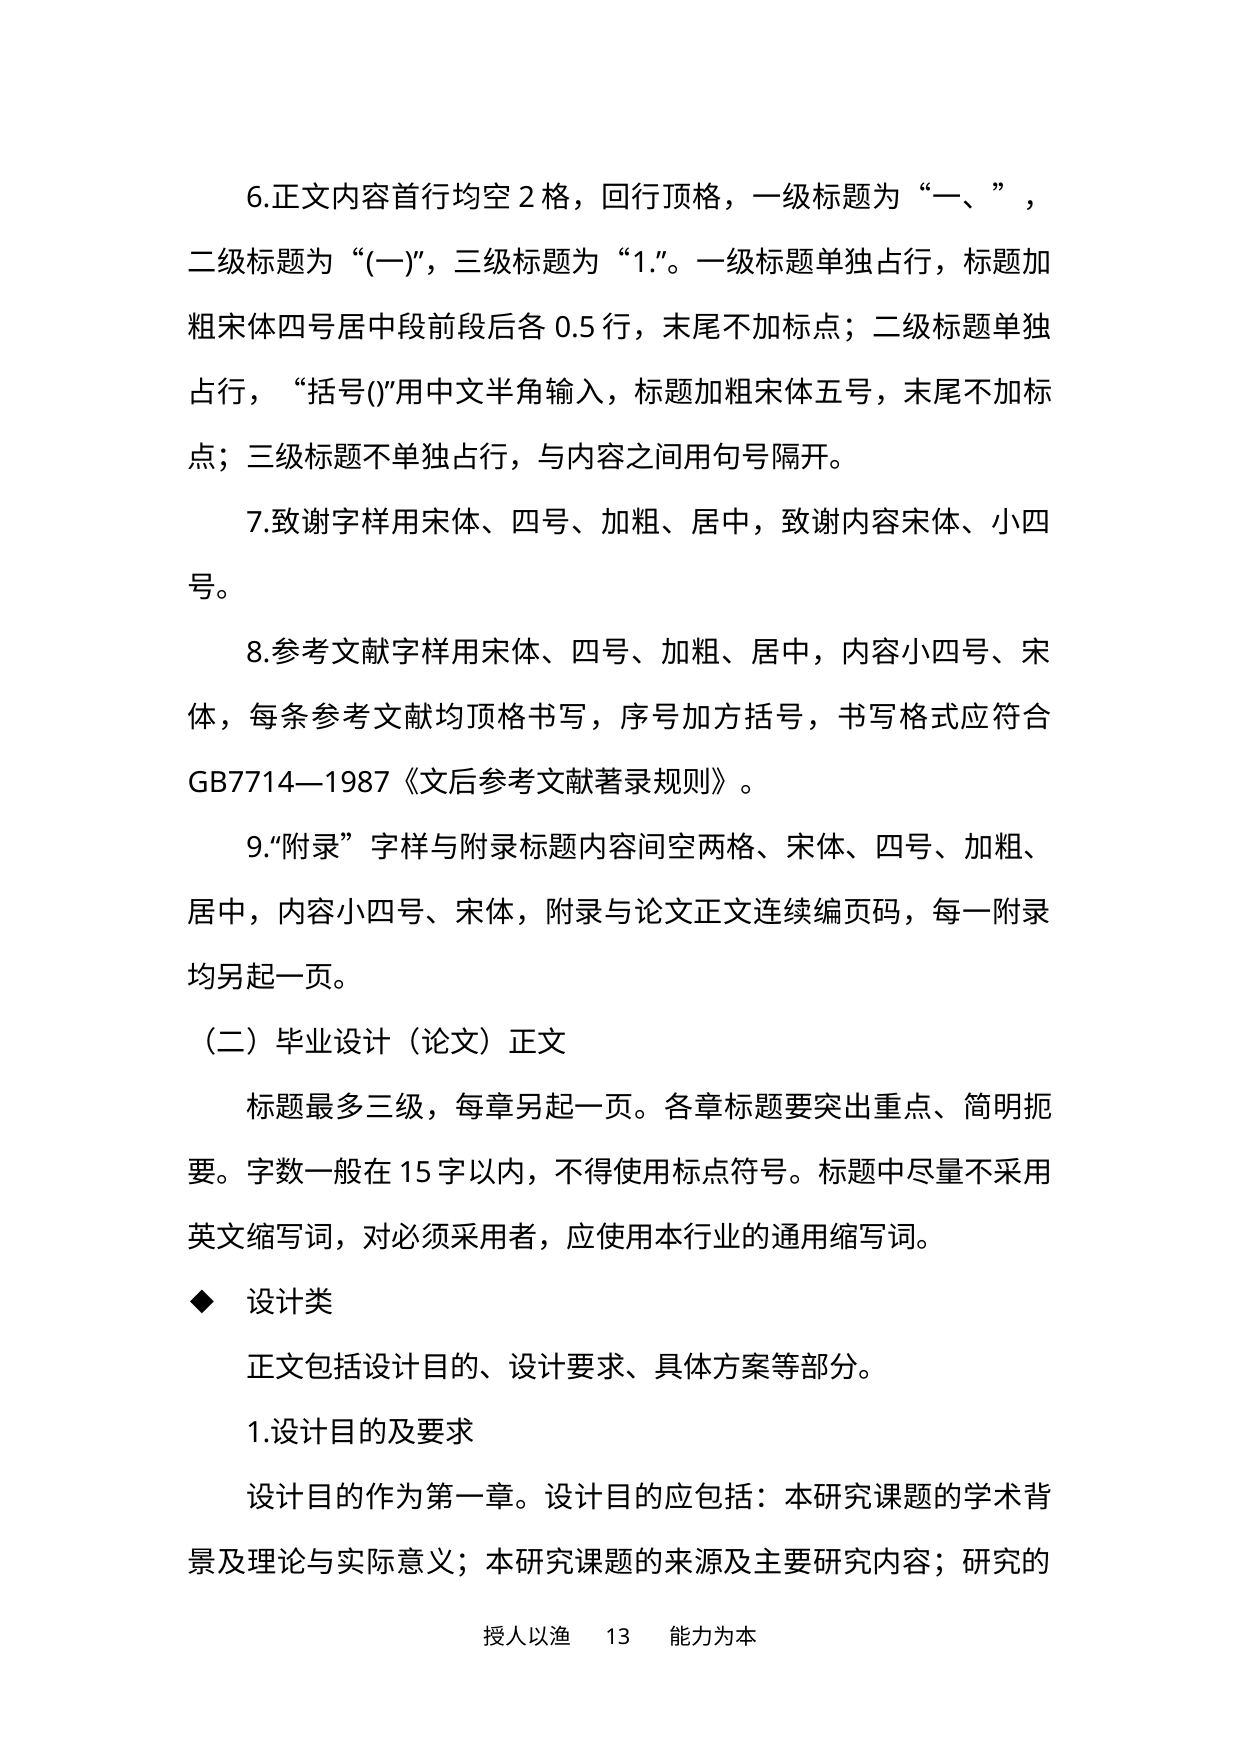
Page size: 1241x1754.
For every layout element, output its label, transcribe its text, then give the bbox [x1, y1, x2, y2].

text 7.致谢字样用宋体、四号、加粗、居中，致谢内容宋体、小四号。 [187, 487, 1053, 617]
text 8.参考文献字样用宋体、四号、加粗、居中，内容小四号、宋体，每条参考文献均顶格书写，序号加方括号，书写格式应符合GB7714—1987《文后参考文献著录规则》。 [187, 617, 1053, 812]
text 1.设计目的及要求 [187, 1397, 1053, 1462]
list 设计类 [187, 1267, 1053, 1332]
text 正文包括设计目的、设计要求、具体方案等部分。 [187, 1332, 1053, 1397]
text 6.正文内容首行均空2格，回行顶格，一级标题为“一、”，二级标题为“(一)”，三级标题为“1.”。一级标题单独占行，标题加粗宋体四号居中段前段后各0.5行，末尾不加标点；二级标题单独占行，“括号()”用中文半角输入，标题加粗宋体五号，末尾不加标点；三级标题不单独占行，与内容之间用句号隔开。 [187, 162, 1053, 487]
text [187, 1462, 1053, 1592]
text 9.“附录”字样与附录标题内容间空两格、宋体、四号、加粗、居中，内容小四号、宋体，附录与论文正文连续编页码，每一附录均另起一页。 [187, 812, 1053, 1007]
text 标题最多三级，每章另起一页。各章标题要突出重点、简明扼要。字数一般在15字以内，不得使用标点符号。标题中尽量不采用英文缩写词，对必须采用者，应使用本行业的通用缩写词。 [187, 1072, 1053, 1267]
text （二）毕业设计（论文）正文 [187, 1007, 1053, 1072]
